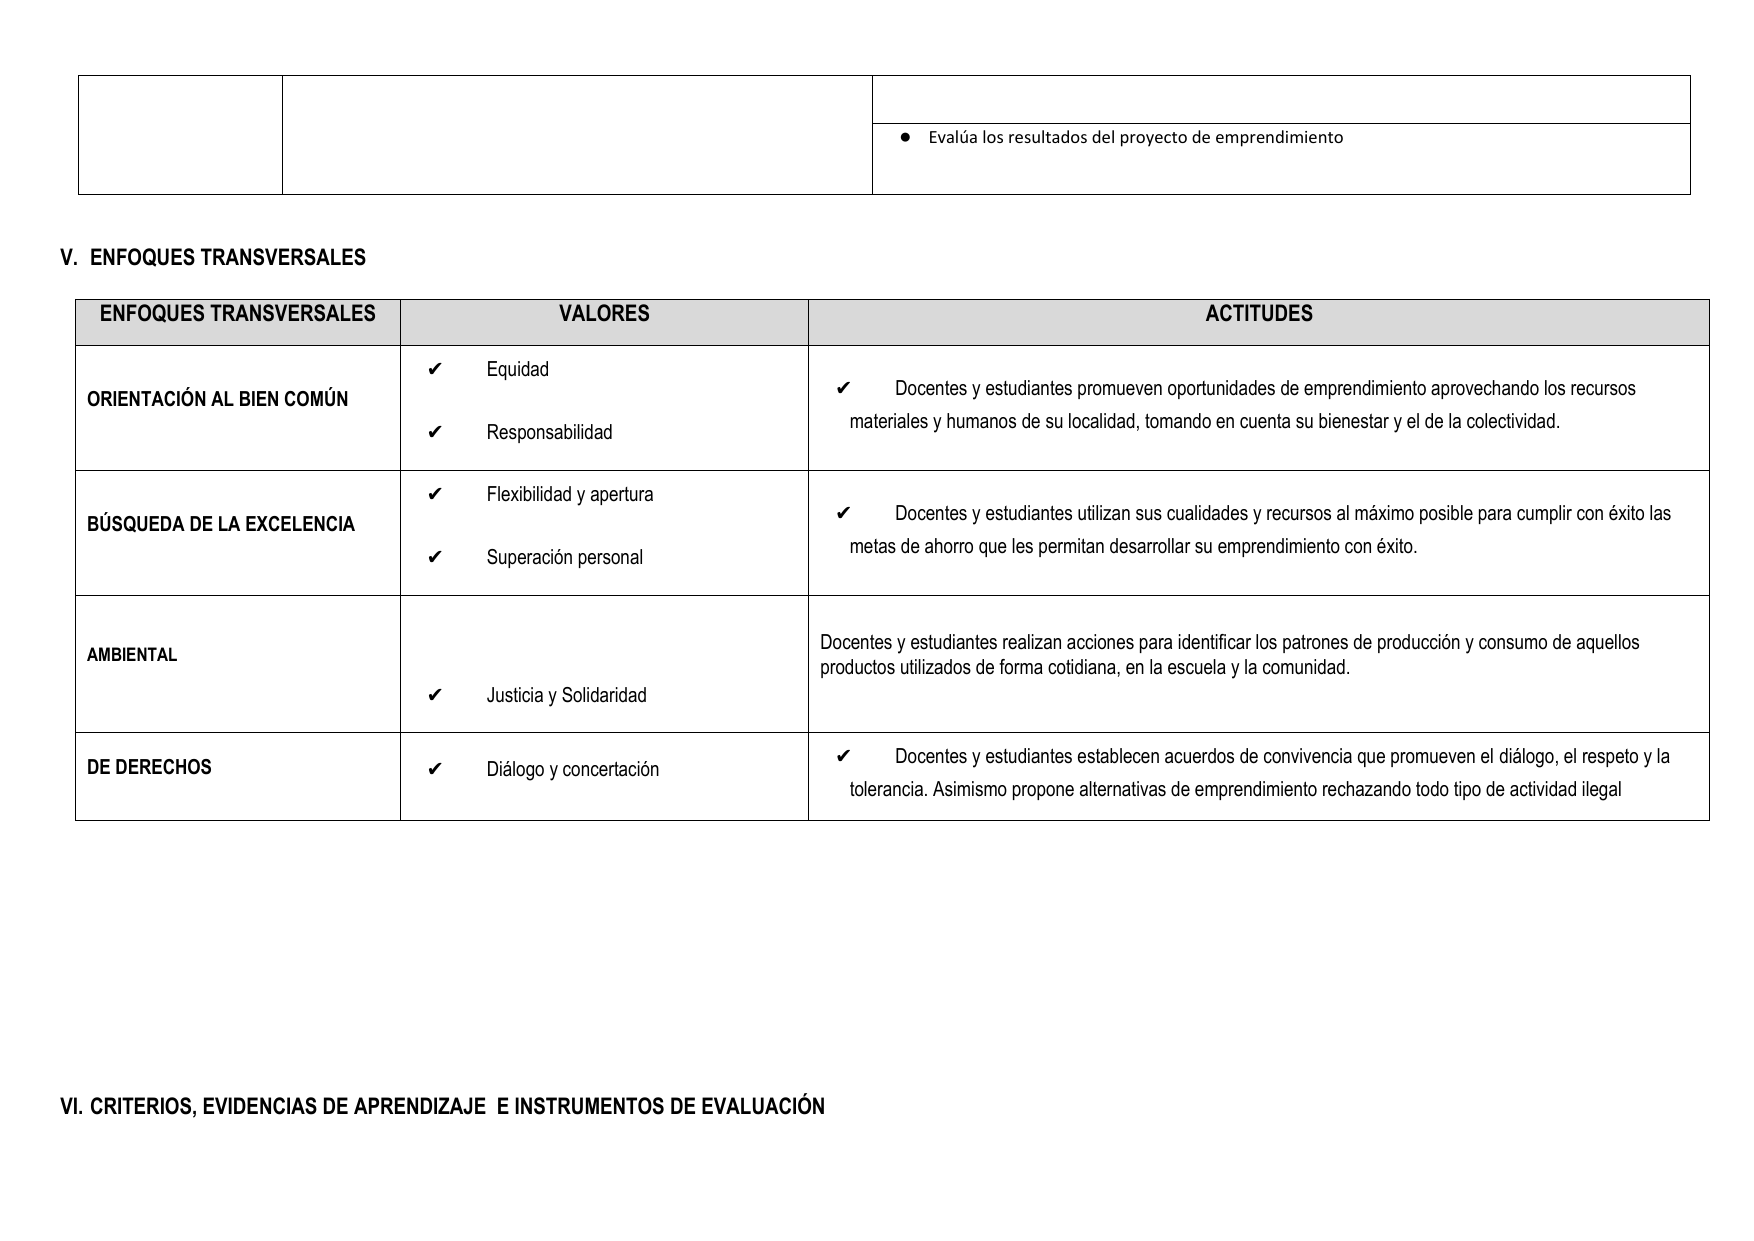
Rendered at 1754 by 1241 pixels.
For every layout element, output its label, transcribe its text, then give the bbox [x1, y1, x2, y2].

table_cell AMBIENTAL [76, 596, 400, 732]
table_cell Docentes y estudiantes promueven oportunidades de emprendimiento aprovechando los recursos materiales y humanos de su localidad, tomando en cuenta su bienestar y el de la colectividad. [809, 346, 1709, 470]
table_cell DE DERECHOS [76, 733, 400, 820]
table_header ENFOQUES TRANSVERSALES [76, 300, 400, 345]
table_cell Diálogo y concertación [401, 733, 808, 820]
table_header VALORES [401, 300, 808, 345]
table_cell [873, 76, 1690, 123]
table_cell Justicia y Solidaridad [401, 596, 808, 732]
table_cell ORIENTACIÓN AL BIEN COMÚN [76, 346, 400, 470]
table_cell Docentes y estudiantes utilizan sus cualidades y recursos al máximo posible para cumplir con éxito las metas de ahorro que les permitan desarrollar su emprendimiento con éxito. [809, 471, 1709, 595]
table_cell Docentes y estudiantes realizan acciones para identificar los patrones de producción y consumo de aquellos productos utilizados de forma cotidiana, en la escuela y la comunidad. [809, 596, 1709, 732]
table_cell BÚSQUEDA DE LA EXCELENCIA [76, 471, 400, 595]
list CRITERIOS, EVIDENCIAS DE APRENDIZAJE E INSTRUMENTOS DE EVALUACIÓN [60, 1093, 1679, 1119]
table_cell Flexibilidad y apertura Superación personal [401, 471, 808, 595]
list ENFOQUES TRANSVERSALES [60, 244, 1679, 270]
table_cell Docentes y estudiantes establecen acuerdos de convivencia que promueven el diálogo, el respeto y la tolerancia. Asimismo propone alternativas de emprendimiento rechazando todo tipo de actividad ilegal [809, 733, 1709, 820]
table_cell Evalúa los resultados del proyecto de emprendimiento [873, 124, 1690, 194]
table_cell Equidad Responsabilidad [401, 346, 808, 470]
table_header ACTITUDES [809, 300, 1709, 345]
